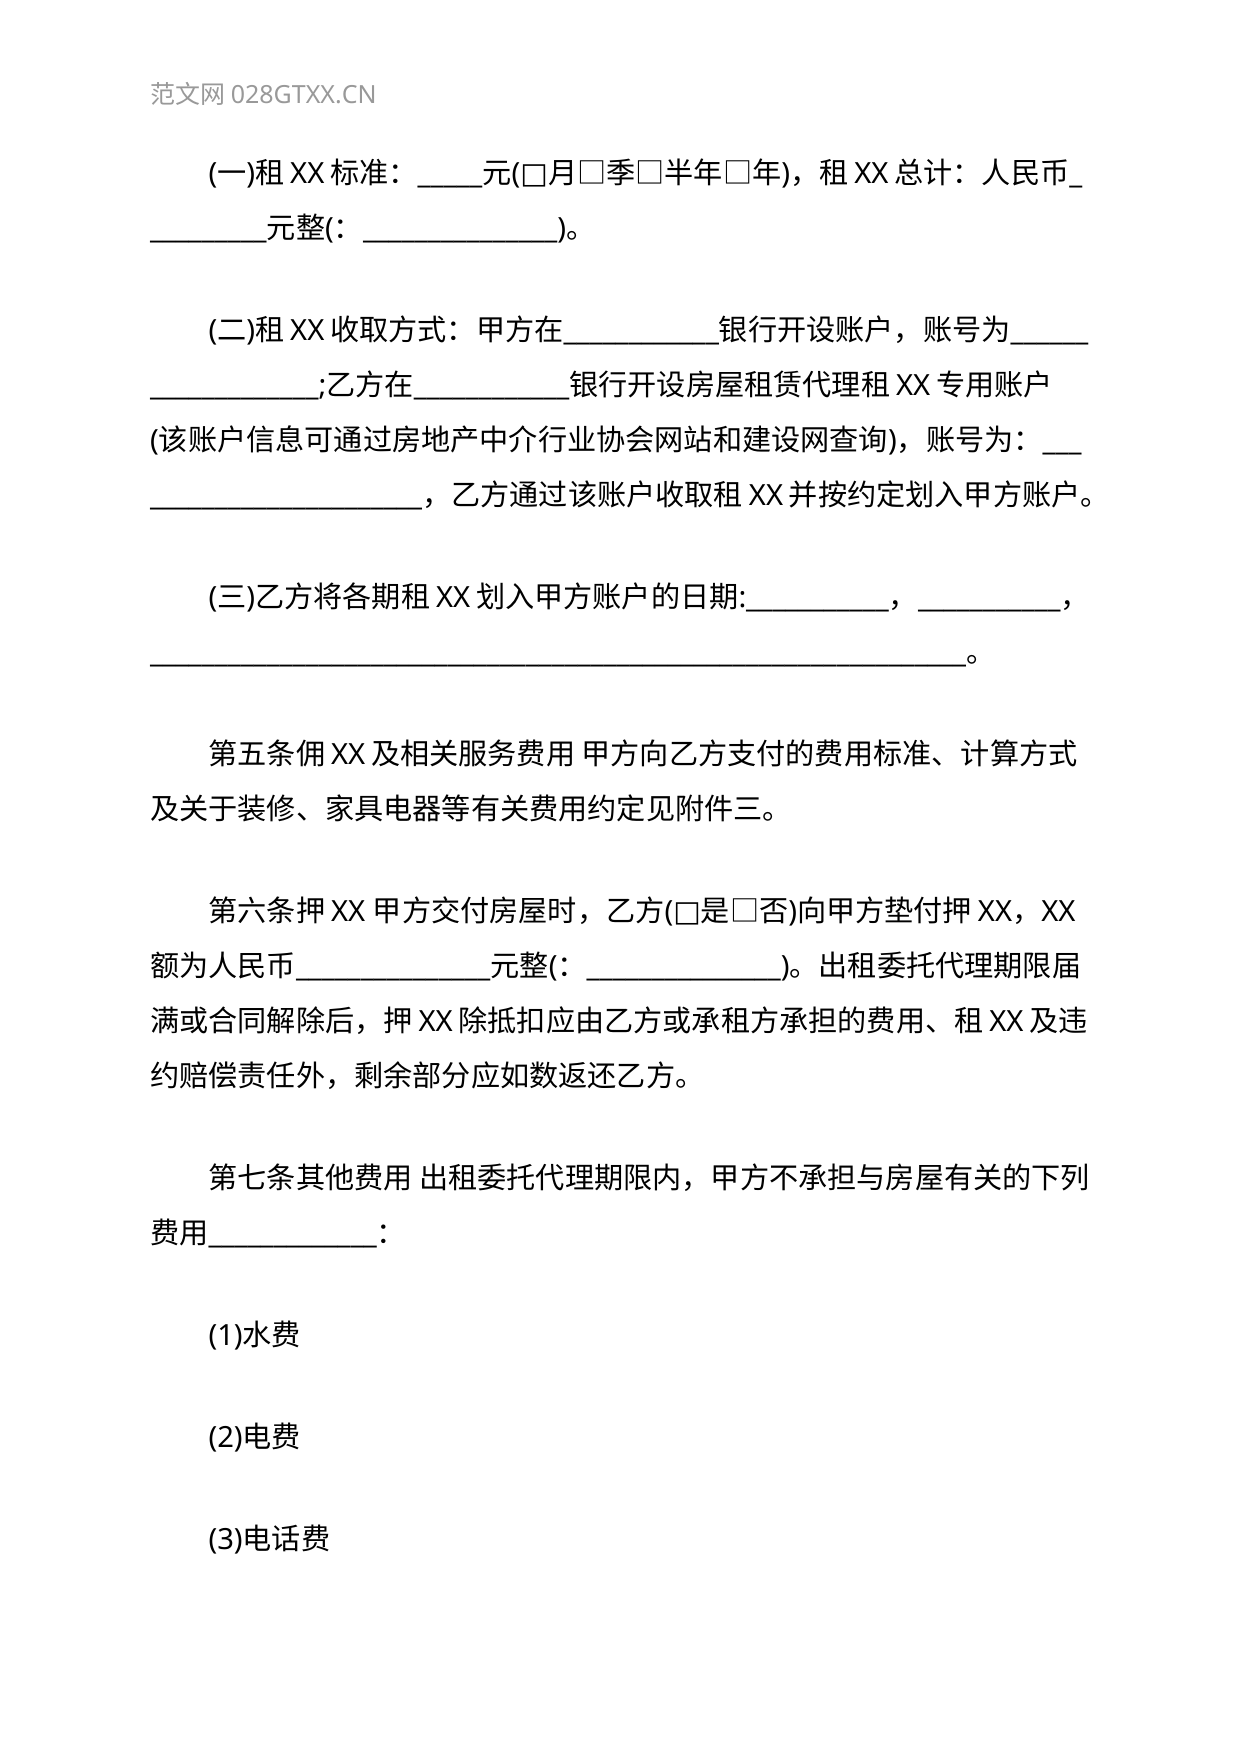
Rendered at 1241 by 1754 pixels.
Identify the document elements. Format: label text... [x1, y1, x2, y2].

text (三)乙方将各期租XX划入甲方账户的日期:___________，___________，_______________________________________________________________。 [150, 574, 1090, 671]
text (2)电费 [150, 1413, 1090, 1456]
text (一)租XX标准：_____元(□月□季□半年□年)，租XX总计：人民币__________元整(：_______________)。 [150, 150, 1090, 247]
text 第五条佣XX及相关服务费用 甲方向乙方支付的费用标准、计算方式及关于装修、家具电器等有关费用约定见附件三。 [150, 731, 1090, 828]
text (1)水费 [150, 1311, 1090, 1354]
text 第七条其他费用 出租委托代理期限内，甲方不承担与房屋有关的下列费用_____________： [150, 1154, 1090, 1252]
text 第六条押XX 甲方交付房屋时，乙方(□是□否)向甲方垫付押XX，XX额为人民币_______________元整(：_______________)。出租委托代理期限届满或合同解除后，押XX除抵扣应由乙方或承租方承担的费用、租XX及违约赔偿责任外，剩余部分应如数返还乙方。 [150, 888, 1090, 1095]
text (二)租XX收取方式：甲方在____________银行开设账户，账号为___________________;乙方在____________银行开设房屋租赁代理租XX专用账户(该账户信息可通过房地产中介行业协会网站和建设网查询)，账号为：________________________，乙方通过该账户收取租XX并按约定划入甲方账户。 [150, 307, 1090, 514]
text (3)电话费 [150, 1515, 1090, 1558]
